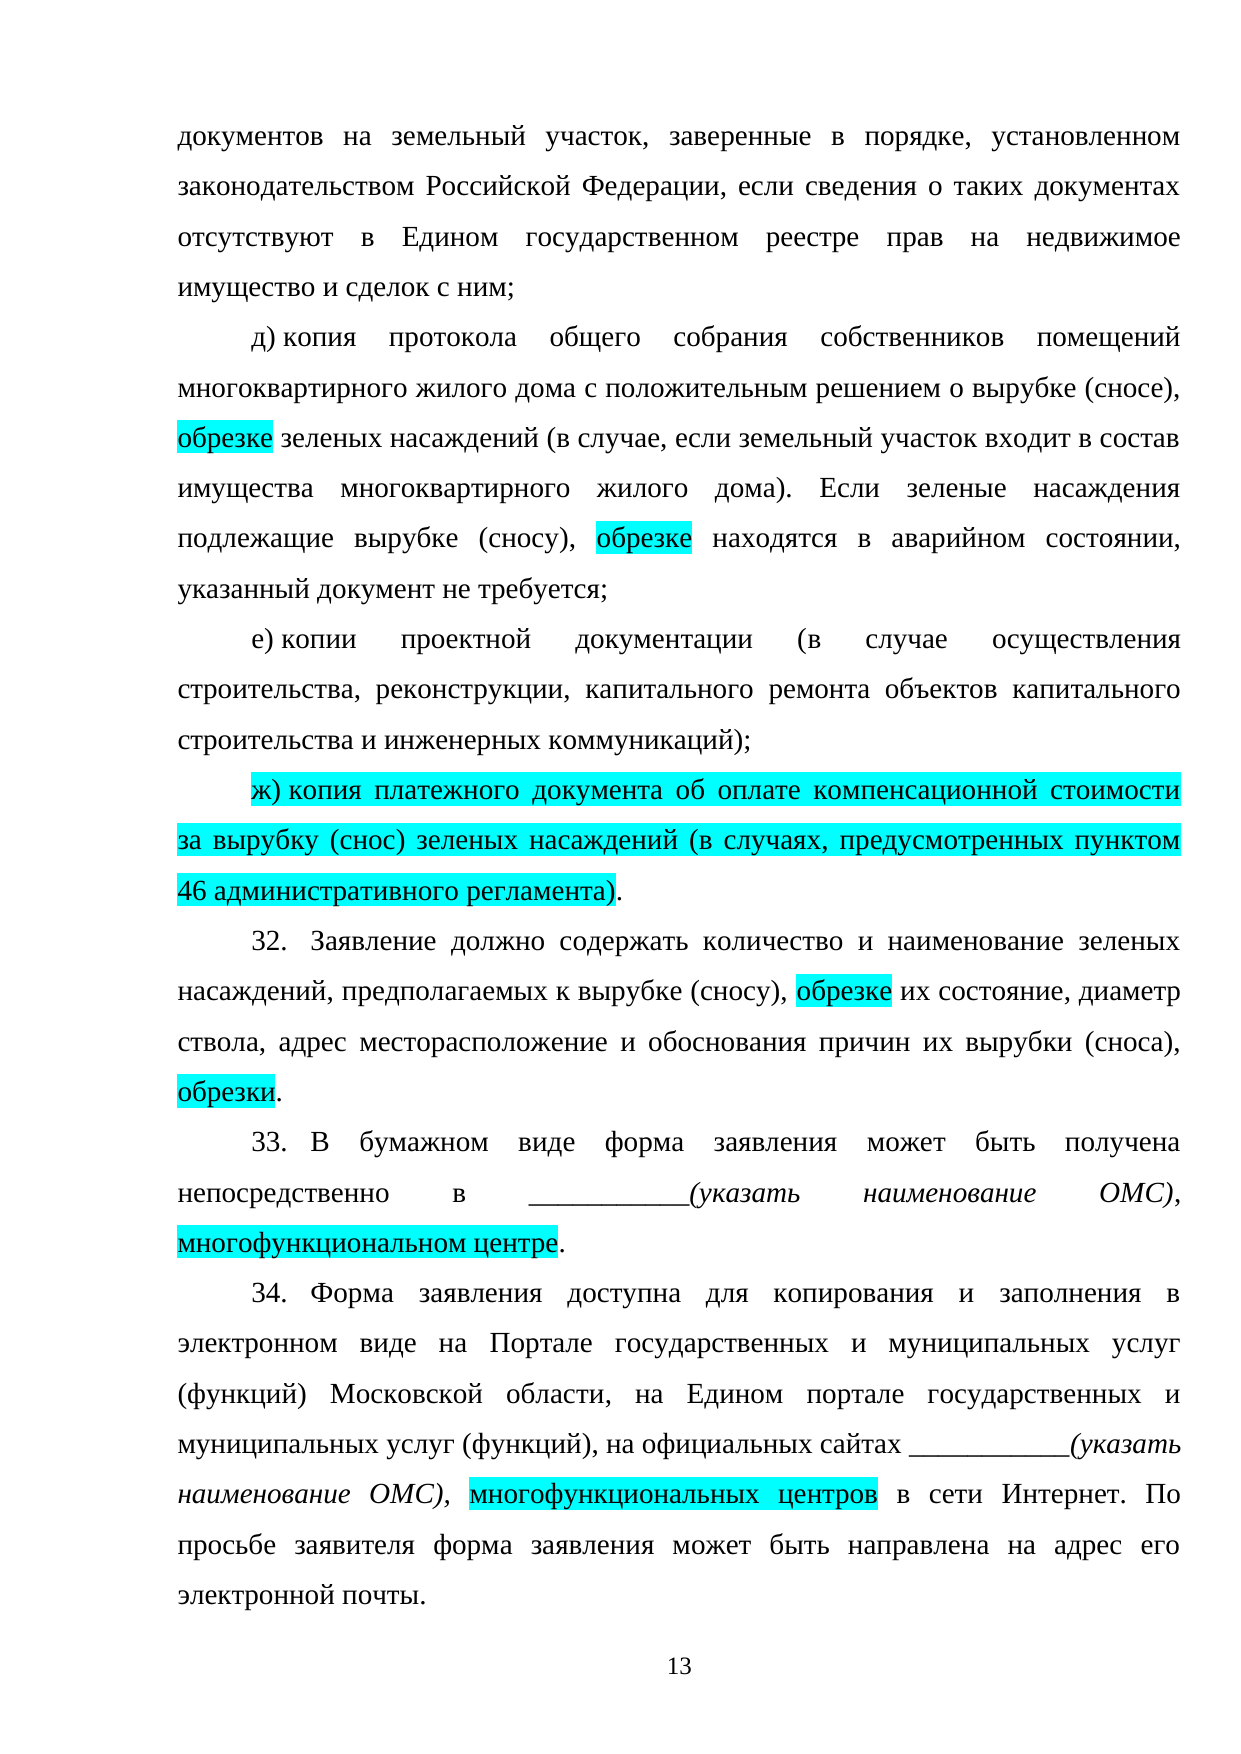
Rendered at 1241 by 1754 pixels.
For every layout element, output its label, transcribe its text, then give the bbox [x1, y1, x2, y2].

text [177, 118, 1181, 303]
text д) копия протокола общего собрания собственников помещений многоквартирного жилого дома с положительным решением о вырубке (сносе), обрезке зеленых насаждений (в случае, если земельный участок входит в состав имущества многоквартирного жилого дома). Если зеленые насаждения подлежащие вырубке (сносу), обрезке находятся в аварийном состоянии, указанный документ не требуется; [177, 319, 1181, 604]
list Форма заявления доступна для копирования и заполнения в электронном виде на Портале государственных и муниципальных услуг (функций) Московской области, на Едином портале государственных и муниципальных услуг (функций), на официальных сайтах ___________(указать наименование ОМС), многофункциональных центров в сети Интернет. По просьбе заявителя форма заявления может быть направлена на адрес его электронной почты. [177, 1275, 1181, 1611]
text ж) копия платежного документа об оплате компенсационной стоимости за вырубку (снос) зеленых насаждений (в случаях, предусмотренных пунктом 46 административного регламента). [177, 772, 1181, 823]
list В бумажном виде форма заявления может быть получена непосредственно в ___________(указать наименование ОМС), многофункциональном центре. [177, 1124, 1181, 1258]
text е) копии проектной документации (в случае осуществления строительства, реконструкции, капитального ремонта объектов капитального строительства и инженерных коммуникаций); [177, 621, 1181, 755]
text ж) копия платежного документа об оплате компенсационной стоимости за вырубку (снос) зеленых насаждений (в случаях, предусмотренных пунктом 46 административного регламента). [177, 856, 1181, 906]
list Заявление должно содержать количество и наименование зеленых насаждений, предполагаемых к вырубке (сносу), обрезке их состояние, диаметр ствола, адрес месторасположение и обоснования причин их вырубки (сноса), обрезки. [177, 923, 1181, 1108]
